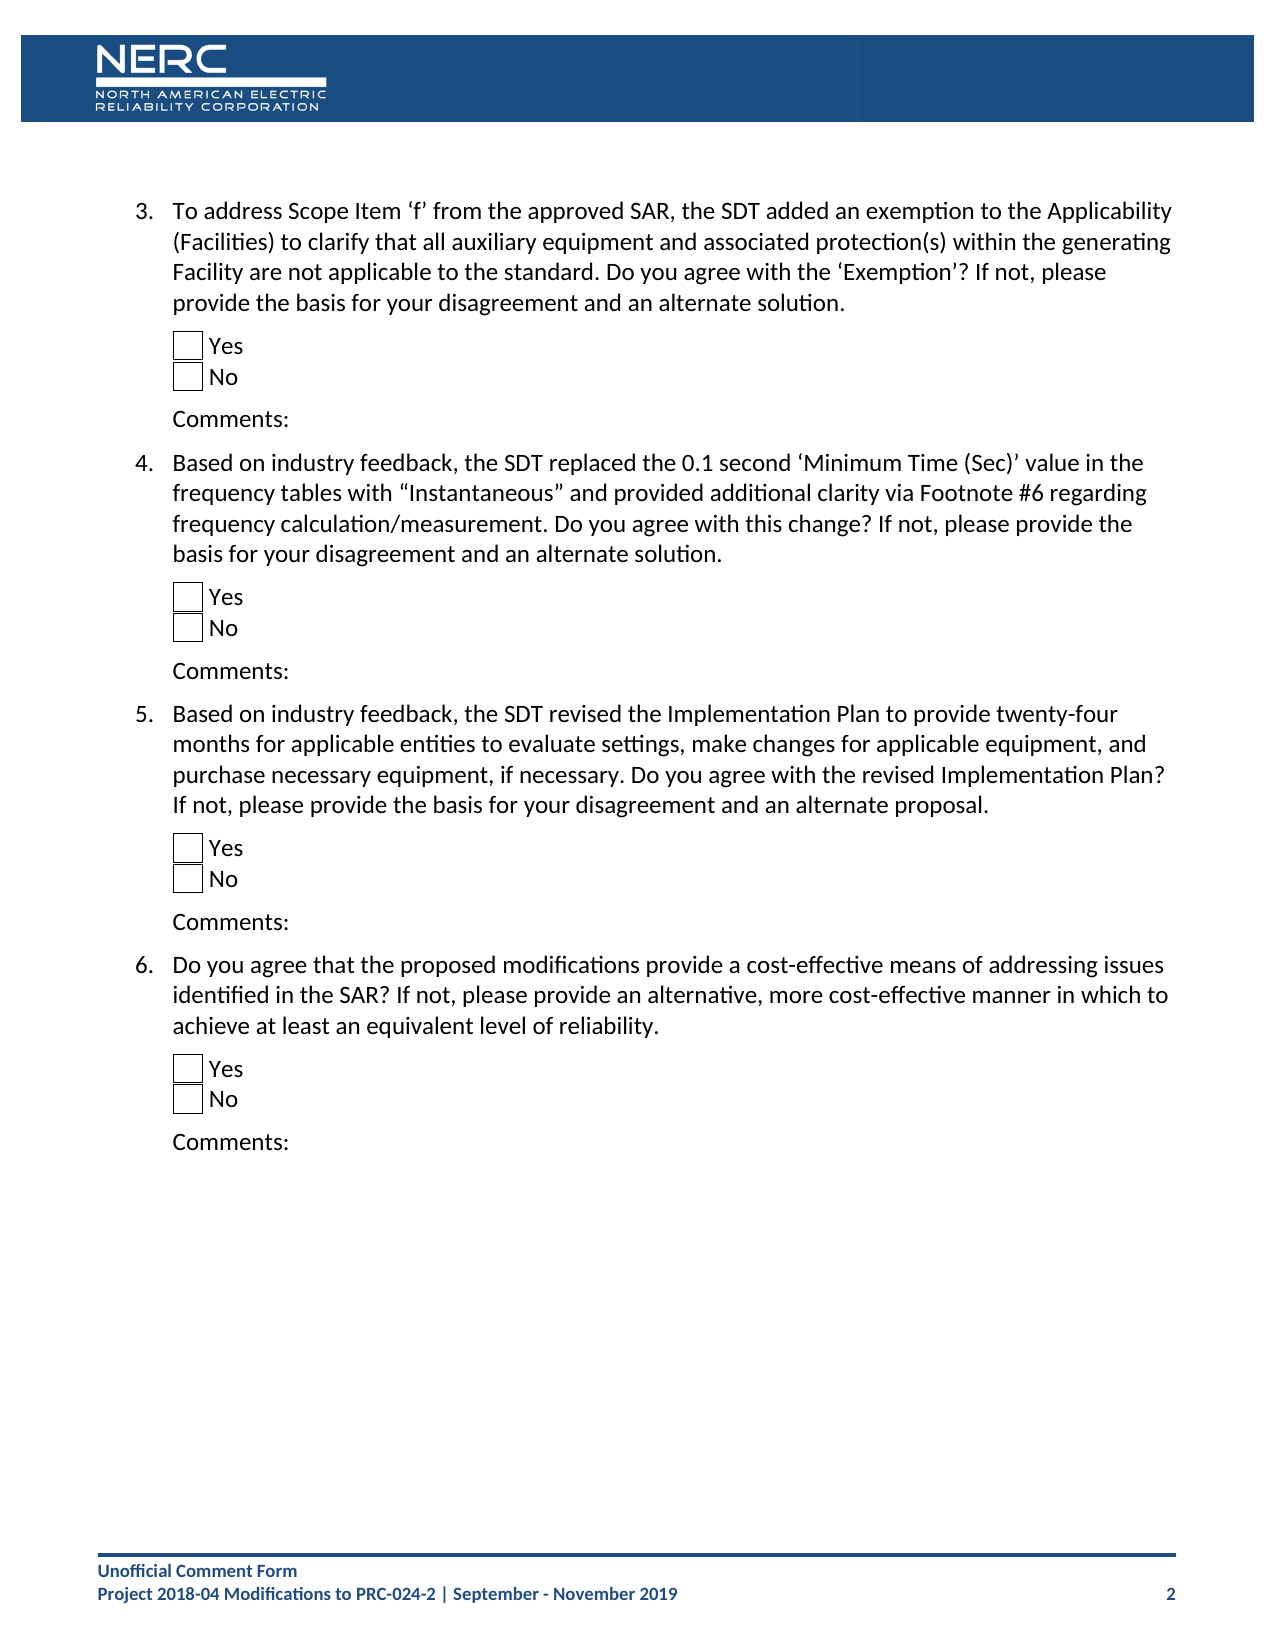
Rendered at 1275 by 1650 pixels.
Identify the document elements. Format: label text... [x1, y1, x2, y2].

text Yes [97, 1053, 1177, 1083]
text Yes [97, 581, 1177, 612]
list Based on industry feedback, the SDT replaced the 0.1 second ‘Minimum Time (Sec)’ value in the frequency tables with “Instantaneous” and provided additional clarity via Footnote #6 regarding frequency calculation/measurement. Do you agree with this change? If not, please provide the basis for your disagreement and an alternate solution. [135, 447, 1177, 569]
text No [97, 361, 1177, 391]
text Comments: [97, 1127, 1177, 1157]
list Do you agree that the proposed modifications provide a cost-effective means of addressing issues identified in the SAR? If not, please provide an alternative, more cost-effective manner in which to achieve at least an equivalent level of reliability. [135, 949, 1177, 1041]
text Comments: [97, 404, 1177, 434]
text No [97, 863, 1177, 893]
list To address Scope Item ‘f’ from the approved SAR, the SDT added an exemption to the Applicability (Facilities) to clarify that all auxiliary equipment and associated protection(s) within the generating Facility are not applicable to the standard. Do you agree with the ‘Exemption’? If not, please provide the basis for your disagreement and an alternate solution. [135, 196, 1177, 318]
text Yes [97, 832, 1177, 863]
text No [97, 612, 1177, 642]
text No [97, 1083, 1177, 1114]
list Based on industry feedback, the SDT revised the Implementation Plan to provide twenty-four months for applicable entities to evaluate settings, make changes for applicable equipment, and purchase necessary equipment, if necessary. Do you agree with the revised Implementation Plan? If not, please provide the basis for your disagreement and an alternate proposal. [135, 698, 1177, 820]
picture [21, 35, 1254, 122]
text Comments: [97, 906, 1177, 936]
text Yes [97, 330, 1177, 361]
text Comments: [97, 655, 1177, 685]
